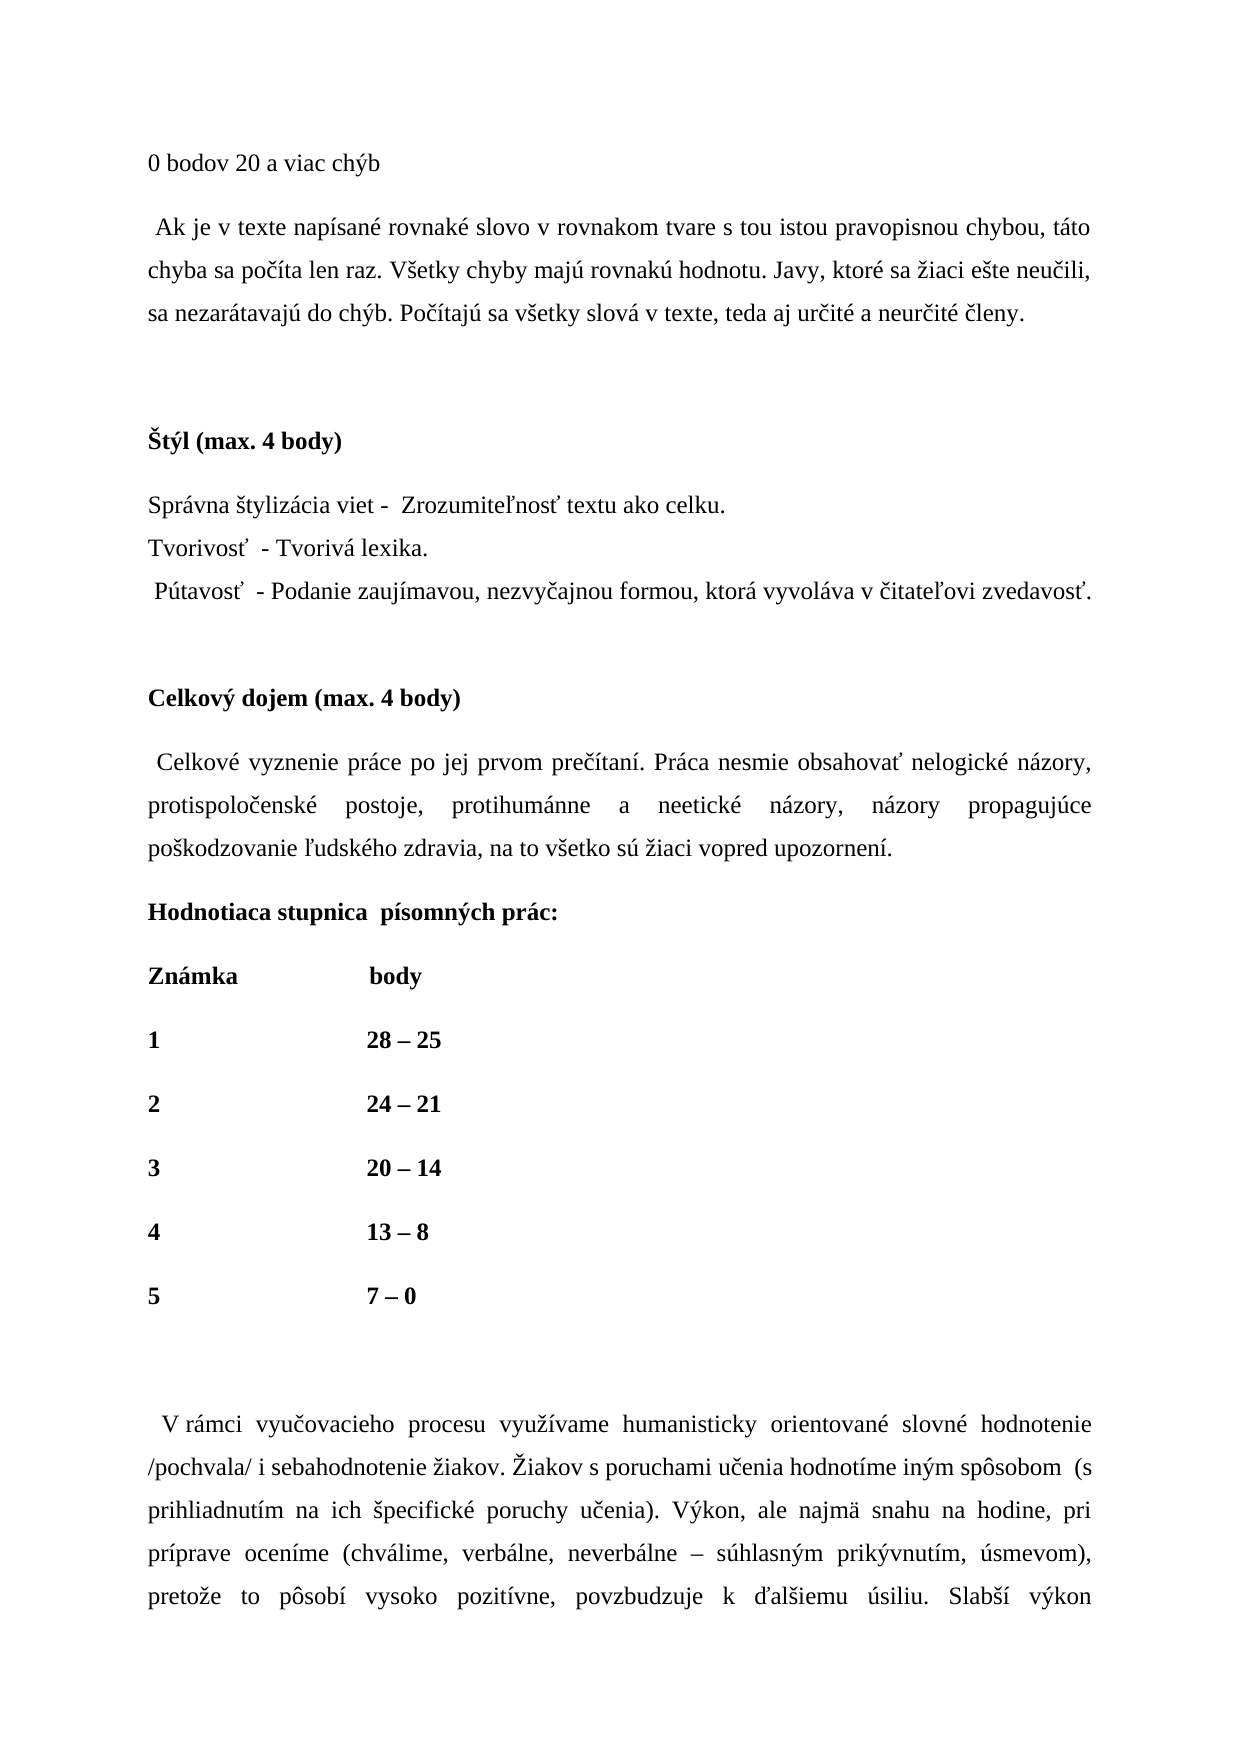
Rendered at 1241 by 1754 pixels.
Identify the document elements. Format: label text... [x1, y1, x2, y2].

text Pútavosť - Podanie zaujímavou, nezvyčajnou formou, ktorá vyvoláva v čitateľovi zvedavosť. [148, 576, 1093, 605]
text Celkové vyznenie práce po jej prvom prečítaní. Práca nesmie obsahovať nelogické názory, protispoločenské postoje, protihumánne a neetické názory, názory propagujúce poškodzovanie ľudského zdravia, na to všetko sú žiaci vopred upozornení. [148, 747, 1093, 862]
text 5 7 – 0 [148, 1281, 1093, 1310]
text Tvorivosť - Tvorivá lexika. [148, 533, 1093, 562]
text Ak je v texte napísané rovnaké slovo v rovnakom tvare s tou istou pravopisnou chybou, táto chyba sa počíta len raz. Všetky chyby majú rovnakú hodnotu. Javy, ktoré sa žiaci ešte neučili, sa nezarátavajú do chýb. Počítajú sa všetky slová v texte, teda aj určité a neurčité členy. [148, 212, 1093, 327]
text Známka body [148, 961, 1093, 990]
text 1 28 – 25 [148, 1025, 1093, 1054]
text 4 13 – 8 [148, 1217, 1093, 1246]
text 0 bodov viac chýb [148, 148, 1093, 176]
text 2 24 – 21 [148, 1089, 1093, 1118]
text Celkový dojem (max. 4 body) [148, 683, 1093, 712]
text Hodnotiaca stupnica písomných prác: [148, 897, 1093, 926]
text Správna štylizácia viet - Zrozumiteľnosť textu ako celku. [148, 490, 1093, 518]
text Štýl (max. 4 body) [148, 426, 1093, 454]
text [148, 1409, 1093, 1610]
text 3 20 – 14 [148, 1153, 1093, 1182]
